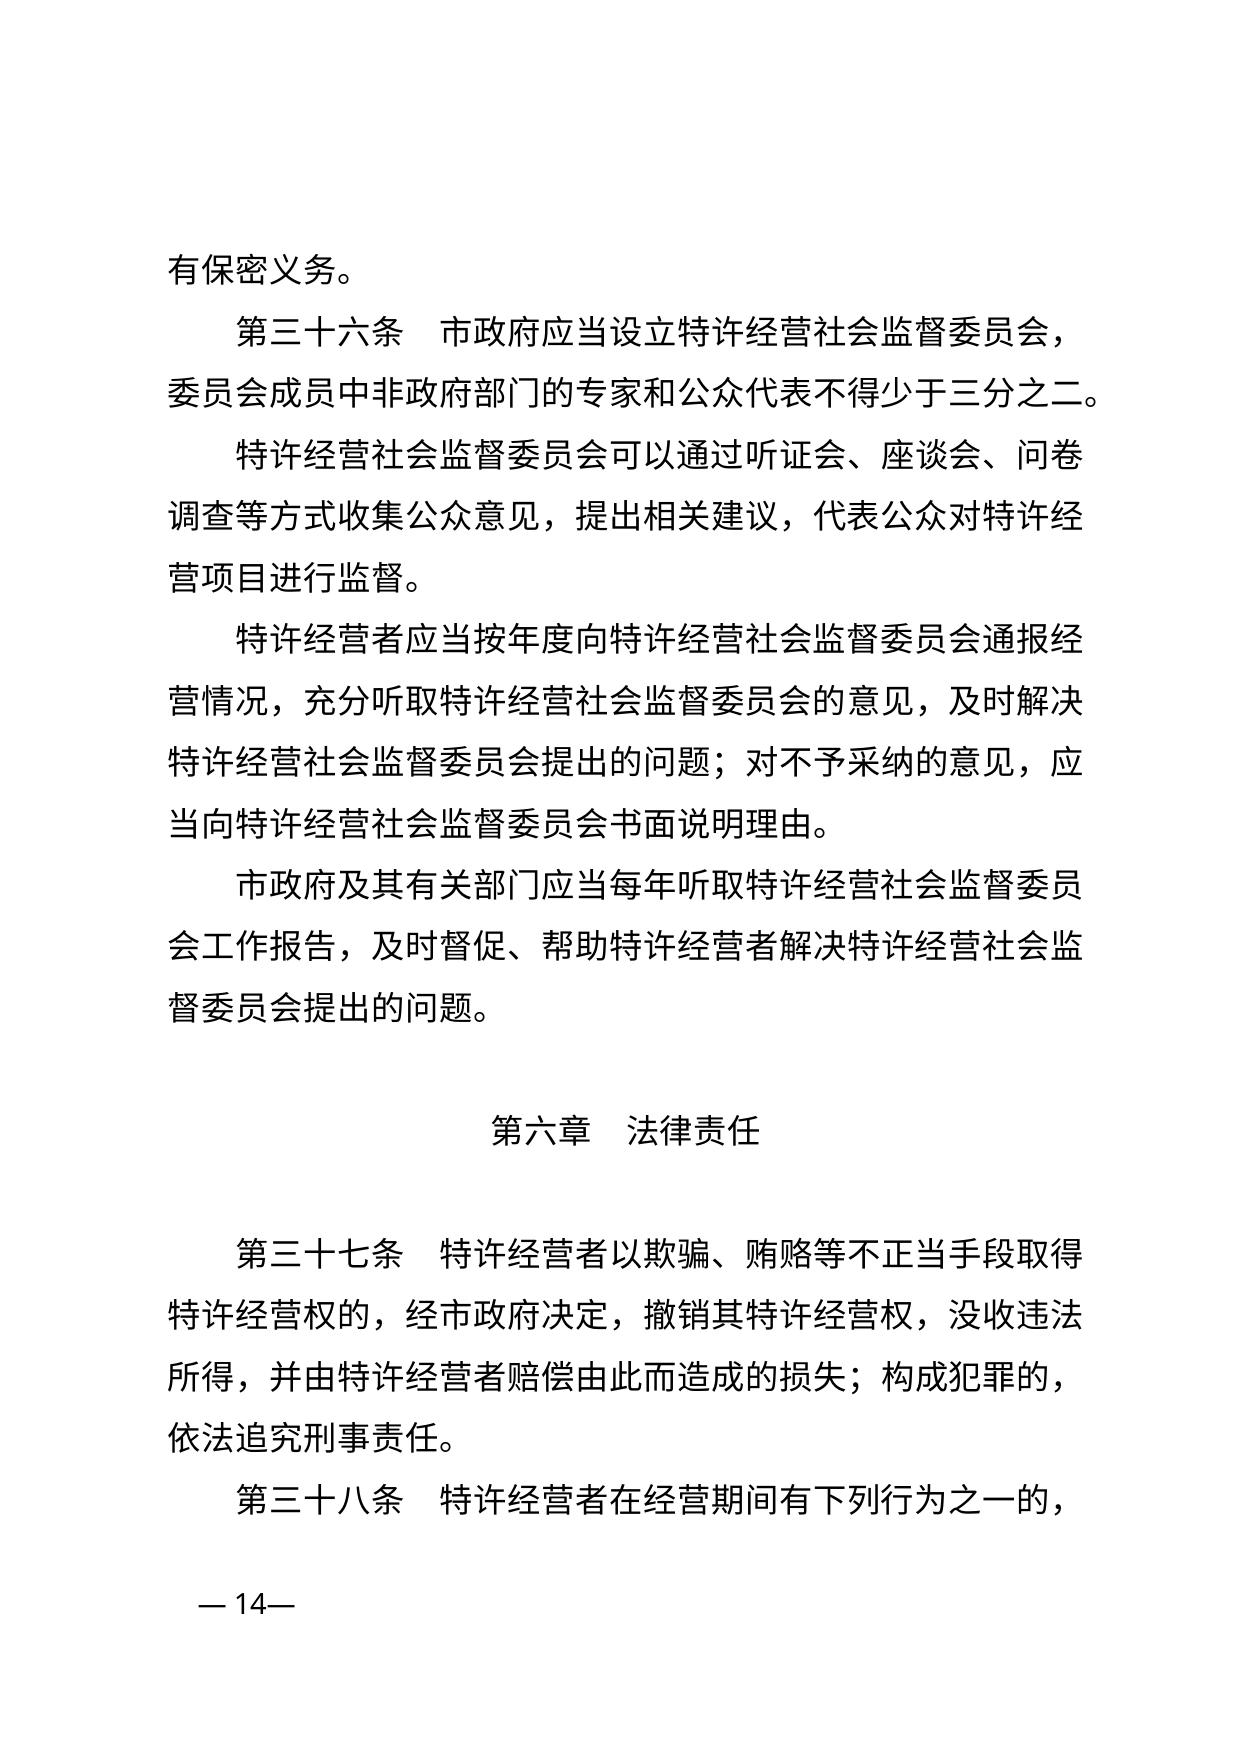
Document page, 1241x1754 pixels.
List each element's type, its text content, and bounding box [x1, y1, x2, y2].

text 特许经营社会监督委员会可以通过听证会、座谈会、问卷调查等方式收集公众意见，提出相关建议，代表公众对特许经营项目进行监督。 [168, 422, 1084, 606]
text 特许经营者应当按年度向特许经营社会监督委员会通报经营情况，充分听取特许经营社会监督委员会的意见，及时解决特许经营社会监督委员会提出的问题；对不予采纳的意见，应当向特许经营社会监督委员会书面说明理由。 [168, 606, 1084, 852]
text 市政府及其有关部门应当每年听取特许经营社会监督委员会工作报告，及时督促、帮助特许经营者解决特许经营社会监督委员会提出的问题。 [168, 852, 1084, 1037]
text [168, 1467, 1084, 1528]
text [168, 238, 1084, 299]
text 第三十六条 市政府应当设立特许经营社会监督委员会，委员会成员中非政府部门的专家和公众代表不得少于三分之二。 [168, 299, 1084, 422]
text 第六章 法律责任 [168, 1098, 1084, 1159]
text 第三十七条 特许经营者以欺骗、贿赂等不正当手段取得特许经营权的，经市政府决定，撤销其特许经营权，没收违法所得，并由特许经营者赔偿由此而造成的损失；构成犯罪的，依法追究刑事责任。 [168, 1221, 1084, 1467]
